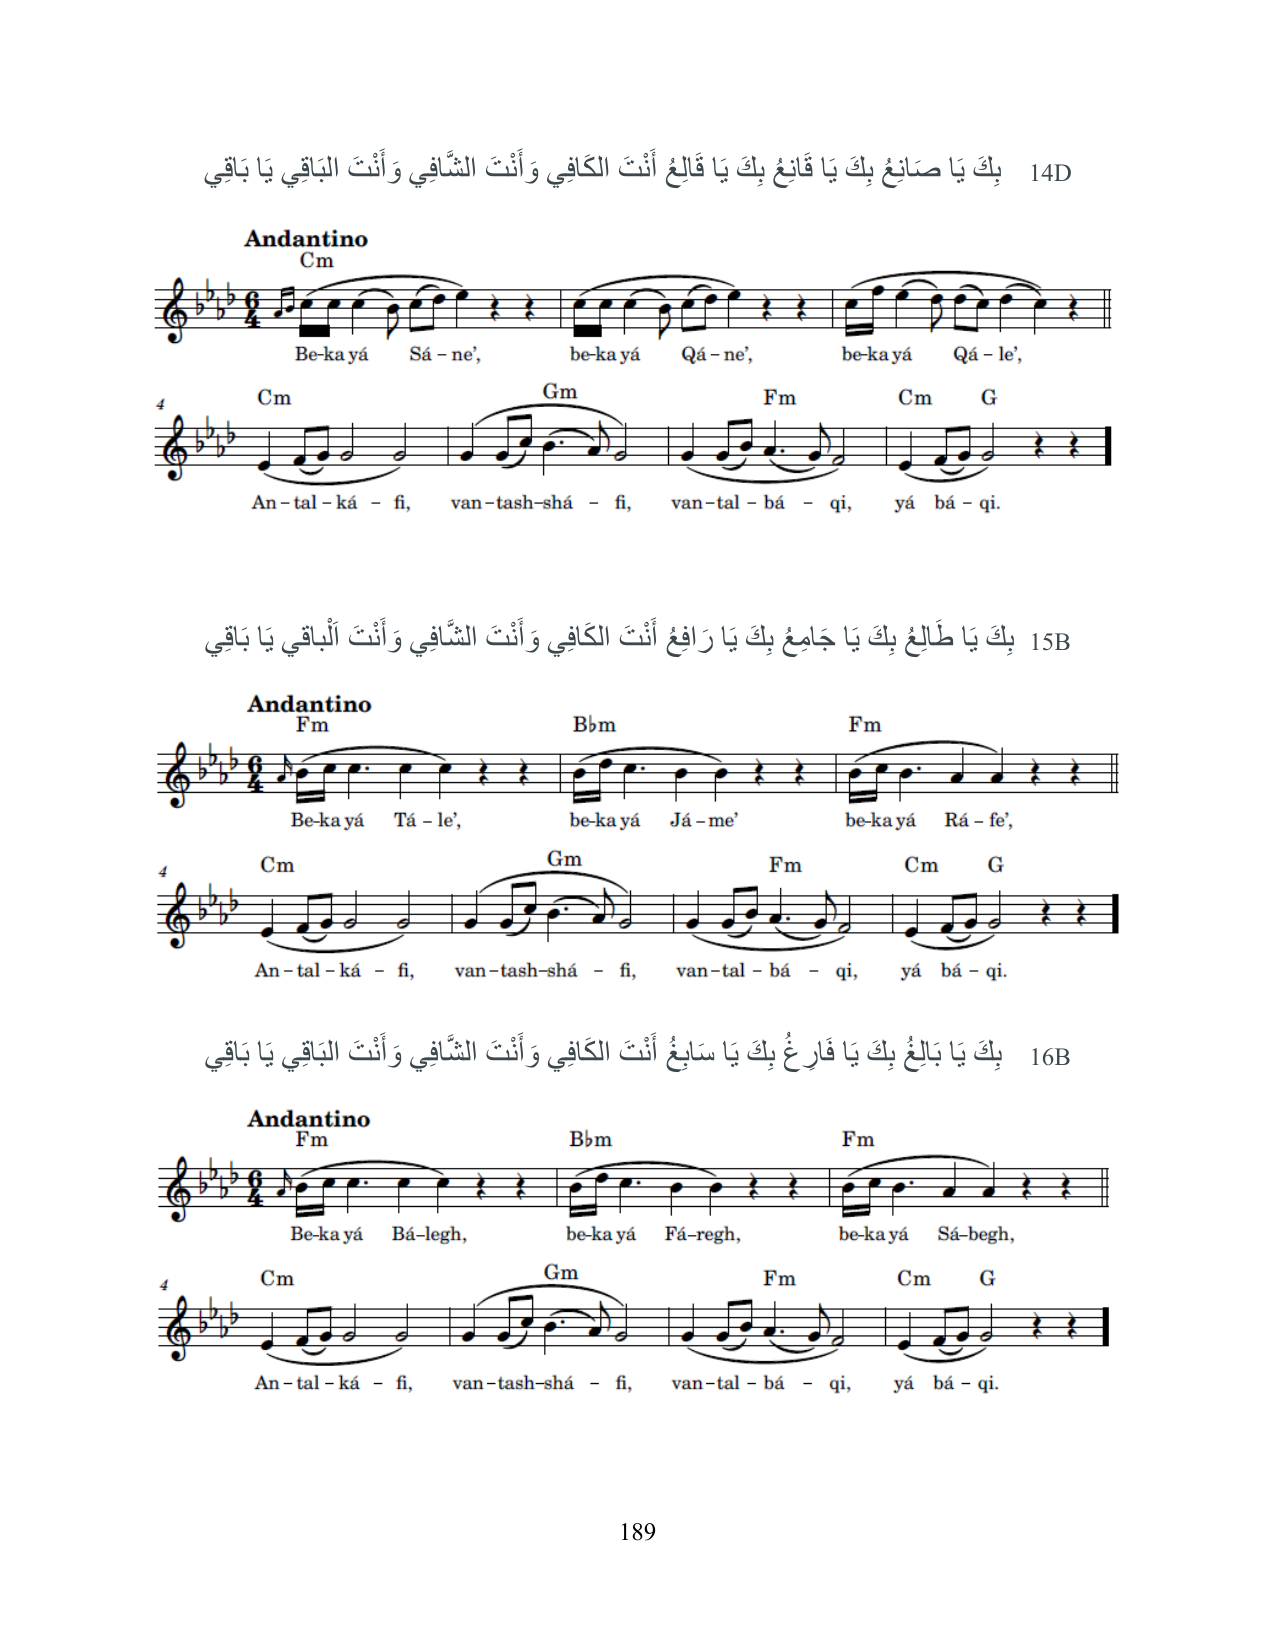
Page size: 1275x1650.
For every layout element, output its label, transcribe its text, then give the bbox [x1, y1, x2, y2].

picture [150, 217, 1125, 532]
text بِكَ يَا بَالِغُ بِكَ يَا فَارِغُ بِكَ يَا سَابِغُ أَنْتَ الكَافِي وَأَنْتَ الشَّافِي وَأَنْتَ البَاقِي يَا بَاقِي 16B [150, 1034, 1125, 1072]
picture [150, 1101, 1125, 1416]
picture [150, 686, 1125, 1005]
text بِكَ يَا طَالِعُ بِكَ يَا جَامِعُ بِكَ يَا رَافِعُ أَنْتَ الكَافِي وَأَنْتَ الشَّافِي وَأَنْتَ اَلْباقي يَا بَاقِي 15B [150, 619, 1125, 657]
text بِكَ يَا صَانِعُ بِكَ يَا قَانِعُ بِكَ يَا قَالِعُ أَنْتَ الكَافِي وَأَنْتَ الشَّافِي وَأَنْتَ البَاقِي يَا بَاقِي 14D [150, 150, 1125, 188]
